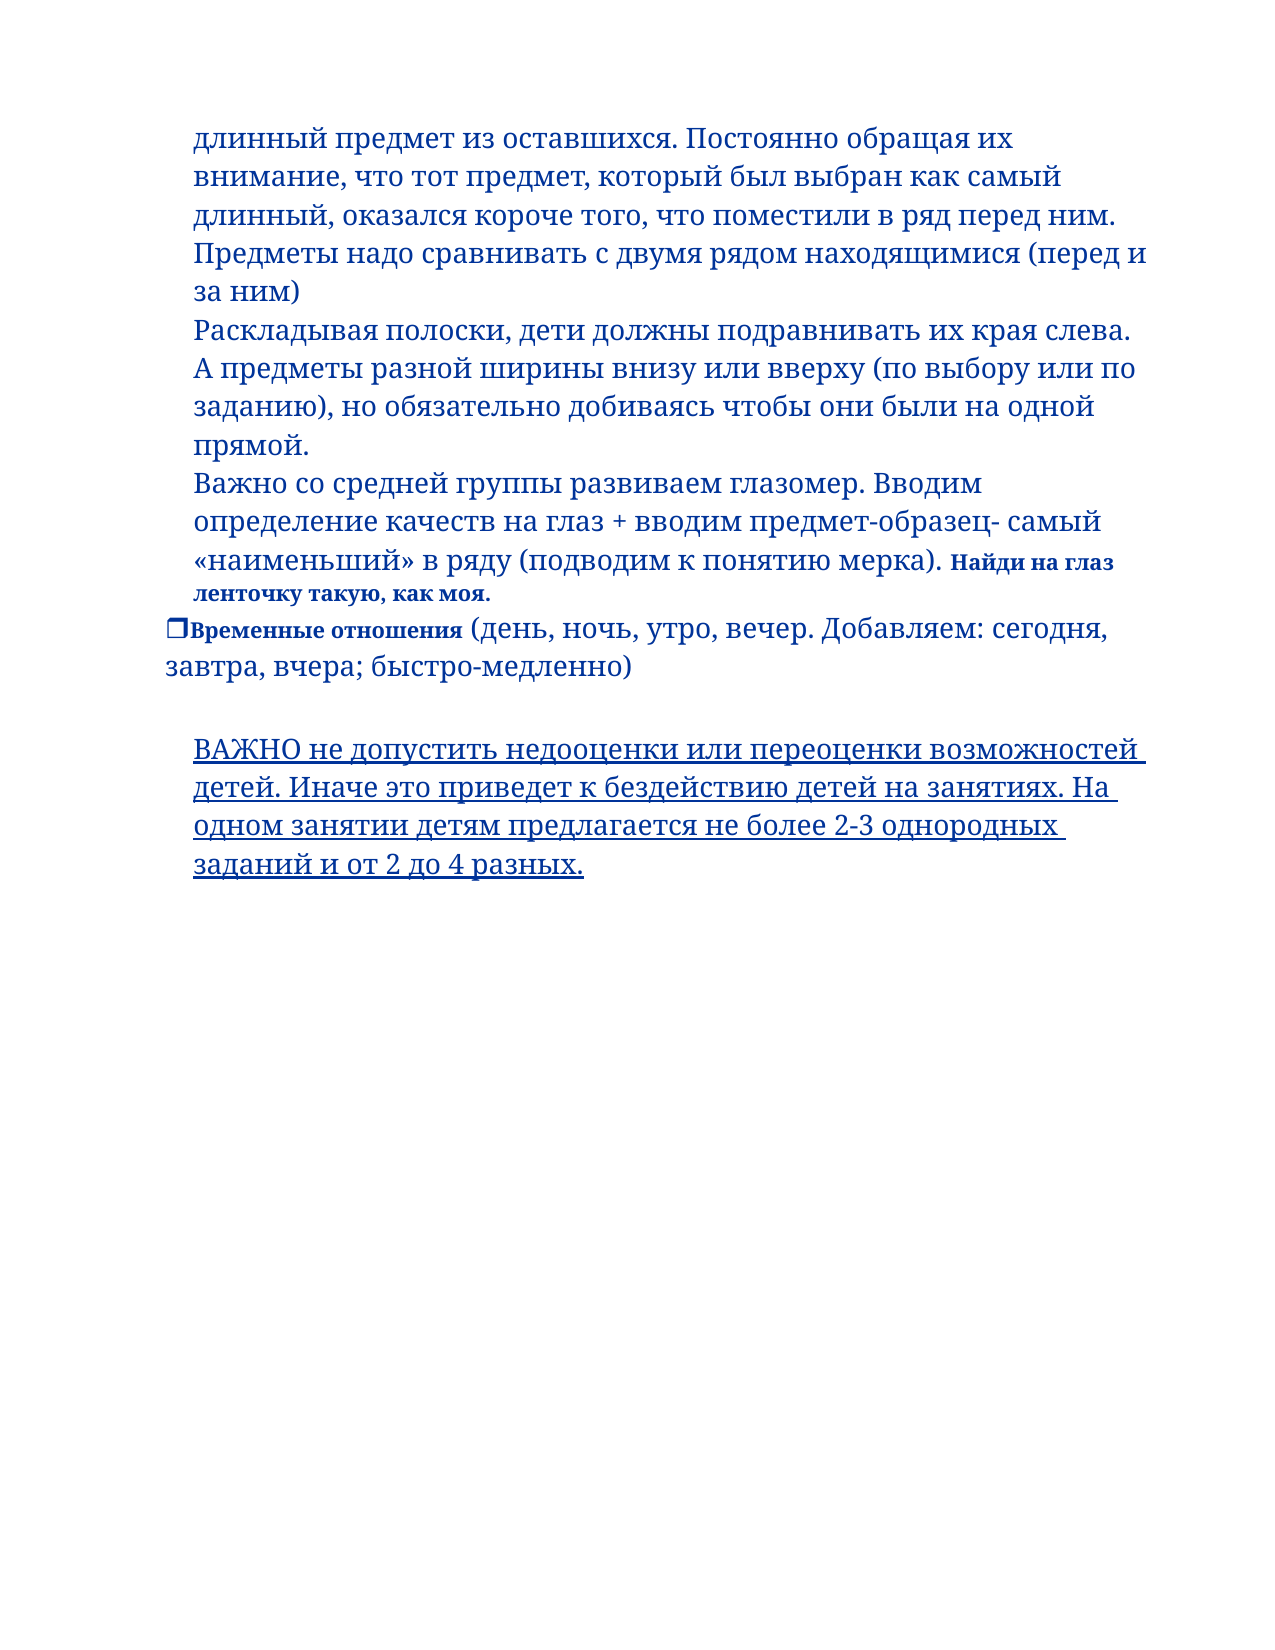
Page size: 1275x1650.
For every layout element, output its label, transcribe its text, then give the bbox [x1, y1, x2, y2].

list Временные отношения (день, ночь, утро, вечер. Добавляем: сегодня, завтра, вчера; быстро-медленно) [165, 608, 1149, 684]
text Предметы надо сравнивать с двумя рядом находящимися (перед и за ним) [193, 233, 1149, 310]
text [193, 118, 1149, 233]
text Раскладывая полоски, дети должны подравнивать их края слева. А предметы разной ширины внизу или вверху (по выбору или по заданию), но обязательно добиваясь чтобы они были на одной прямой. [193, 310, 1149, 463]
text Важно со средней группы развиваем глазомер. Вводим определение качеств на глаз + вводим предмет-образец- самый «наименьший» в ряду (подводим к понятию мерка). Найди на глаз ленточку такую, как моя. [193, 463, 1149, 608]
text ВАЖНО не допустить недооценки или переоценки возможностей детей. Иначе это приведет к бездействию детей на занятиях. На одном занятии детям предлагается не более 2-3 однородных заданий и от 2 до 4 разных. [193, 729, 1149, 882]
